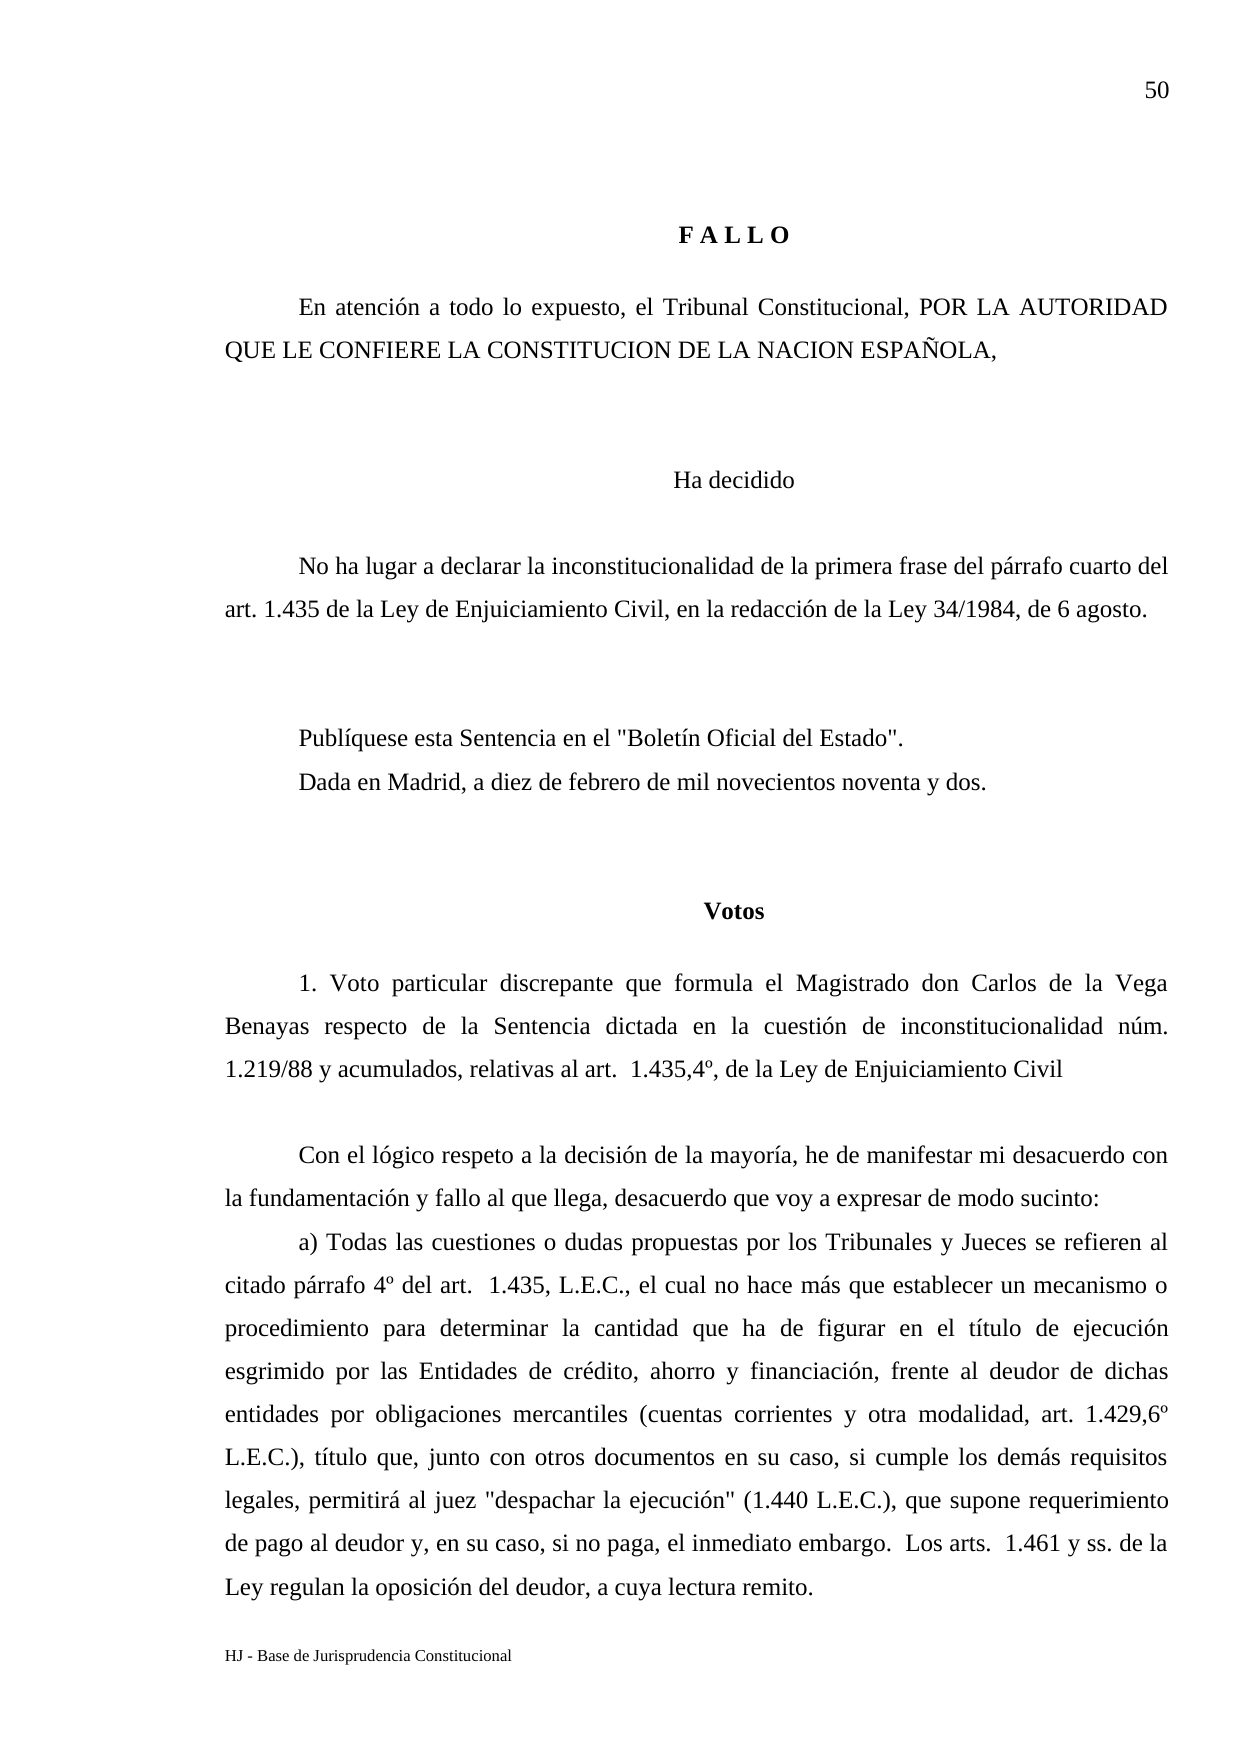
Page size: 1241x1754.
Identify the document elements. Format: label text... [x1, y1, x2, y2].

text No ha lugar a declarar la inconstitucionalidad de la primera frase del párrafo cuarto del art. 1.435 de la Ley de Enjuiciamiento Civil, en la redacción de la Ley 34/1984, de 6 agosto. [224, 551, 1169, 623]
text Dada en Madrid, a diez de febrero de mil novecientos noventa y dos. [224, 767, 1169, 795]
text Ha decidido [224, 465, 1169, 493]
text 1. Voto particular discrepante que formula el Magistrado don Carlos de la Vega Benayas respecto de la Sentencia dictada en la cuestión de inconstitucionalidad núm. 1.219/88 y acumulados, relativas al art. 1.435,4º, de la Ley de Enjuiciamiento Civil [224, 968, 1169, 1083]
text Publíquese esta Sentencia en el "Boletín Oficial del Estado". [224, 723, 1169, 752]
subtitle F A L L O [224, 220, 1169, 249]
subtitle Votos [224, 896, 1169, 925]
text a) Todas las cuestiones o dudas propuestas por los Tribunales y Jueces se refieren al citado párrafo 4º del art. 1.435, L.E.C., el cual no hace más que establecer un mecanismo o procedimiento para determinar la cantidad que ha de figurar en el título de ejecución esgrimido por las Entidades de crédito, ahorro y financiación, frente al deudor de dichas entidades por obligaciones mercantiles (cuentas corrientes y otra modalidad, art. 1.429,6º L.E.C.), título que, junto con otros documentos en su caso, si cumple los demás requisitos legales, permitirá al juez "despachar la ejecución" (1.440 L.E.C.), que supone requerimiento de pago al deudor y, en su caso, si no paga, el inmediato embargo. Los arts. 1.461 y ss. de la Ley regulan la oposición del deudor, a cuya lectura remito. [224, 1227, 1169, 1600]
text En atención a todo lo expuesto, el Tribunal Constitucional, POR LA AUTORIDAD QUE LE CONFIERE LA CONSTITUCION DE LA NACION ESPAÑOLA, [224, 292, 1169, 364]
text Con el lógico respeto a la decisión de la mayoría, he de manifestar mi desacuerdo con la fundamentación y fallo al que llega, desacuerdo que voy a expresar de modo sucinto: [224, 1140, 1169, 1212]
